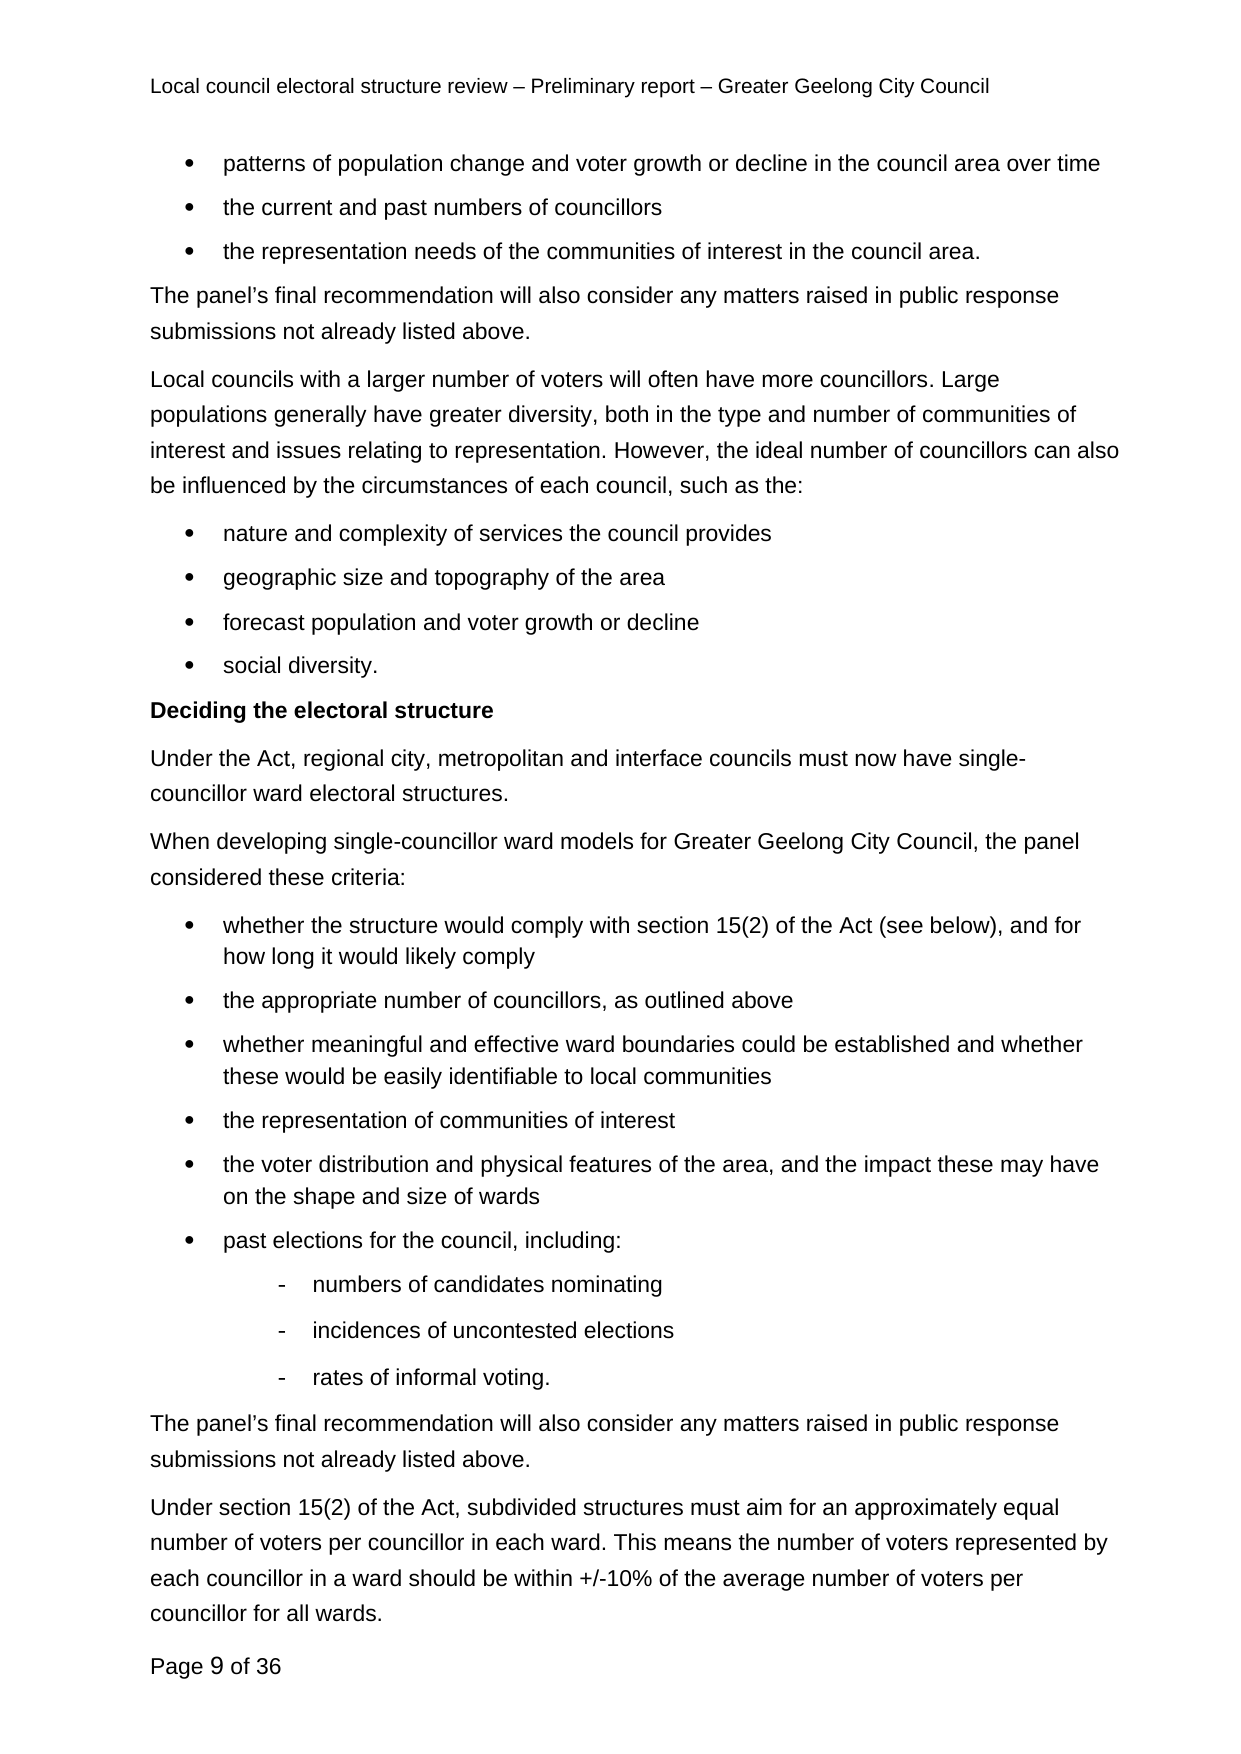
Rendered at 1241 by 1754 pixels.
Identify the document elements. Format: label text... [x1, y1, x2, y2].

text numbers of candidates nominating [275, 1271, 1122, 1299]
text Under section 15(2) of the Act, subdivided structures must aim for an approximately equal number of voters per councillor in each ward. This means the number of voters represented by each councillor in a ward should be within +/-10% of the average number of voters per councillor for all wards. [150, 1494, 1122, 1627]
text Under the Act, regional city, metropolitan and interface councils must now have single-councillor ward electoral structures. [150, 744, 1122, 806]
text When developing single-councillor ward models for Greater Geelong City Council, the panel considered these criteria: [150, 828, 1122, 890]
text social diversity. [185, 652, 1122, 679]
text the appropriate number of councillors, as outlined above [185, 987, 1122, 1014]
text patterns of population change and voter growth or decline in the council area over time [185, 150, 1122, 176]
text the voter distribution and physical features of the area, and the impact these may have on the shape and size of wards [185, 1151, 1122, 1209]
text forecast population and voter growth or decline [185, 608, 1122, 635]
text The panel’s final recommendation will also consider any matters raised in public response submissions not already listed above. [150, 1410, 1122, 1472]
text geographic size and topography of the area [185, 564, 1122, 591]
text the current and past numbers of councillors [185, 194, 1122, 220]
text the representation of communities of interest [185, 1107, 1122, 1133]
text The panel’s final recommendation will also consider any matters raised in public response submissions not already listed above. [150, 282, 1122, 344]
text nature and complexity of services the council provides [185, 520, 1122, 547]
subtitle Deciding the electoral structure [150, 697, 1122, 723]
text the representation needs of the communities of interest in the council area. [185, 238, 1122, 264]
text rates of informal voting. [275, 1364, 1122, 1392]
text incidences of uncontested elections [275, 1317, 1122, 1346]
text Local councils with a larger number of voters will often have more councillors. Large populations generally have greater diversity, both in the type and number of communities of interest and issues relating to representation. However, the ideal number of councillors can also be influenced by the circumstances of each council, such as the: [150, 366, 1122, 499]
text whether meaningful and effective ward boundaries could be established and whether these would be easily identifiable to local communities [185, 1031, 1122, 1089]
text past elections for the council, including: [185, 1227, 1122, 1253]
text whether the structure would comply with section 15(2) of the Act (see below), and for how long it would likely comply [185, 912, 1122, 969]
